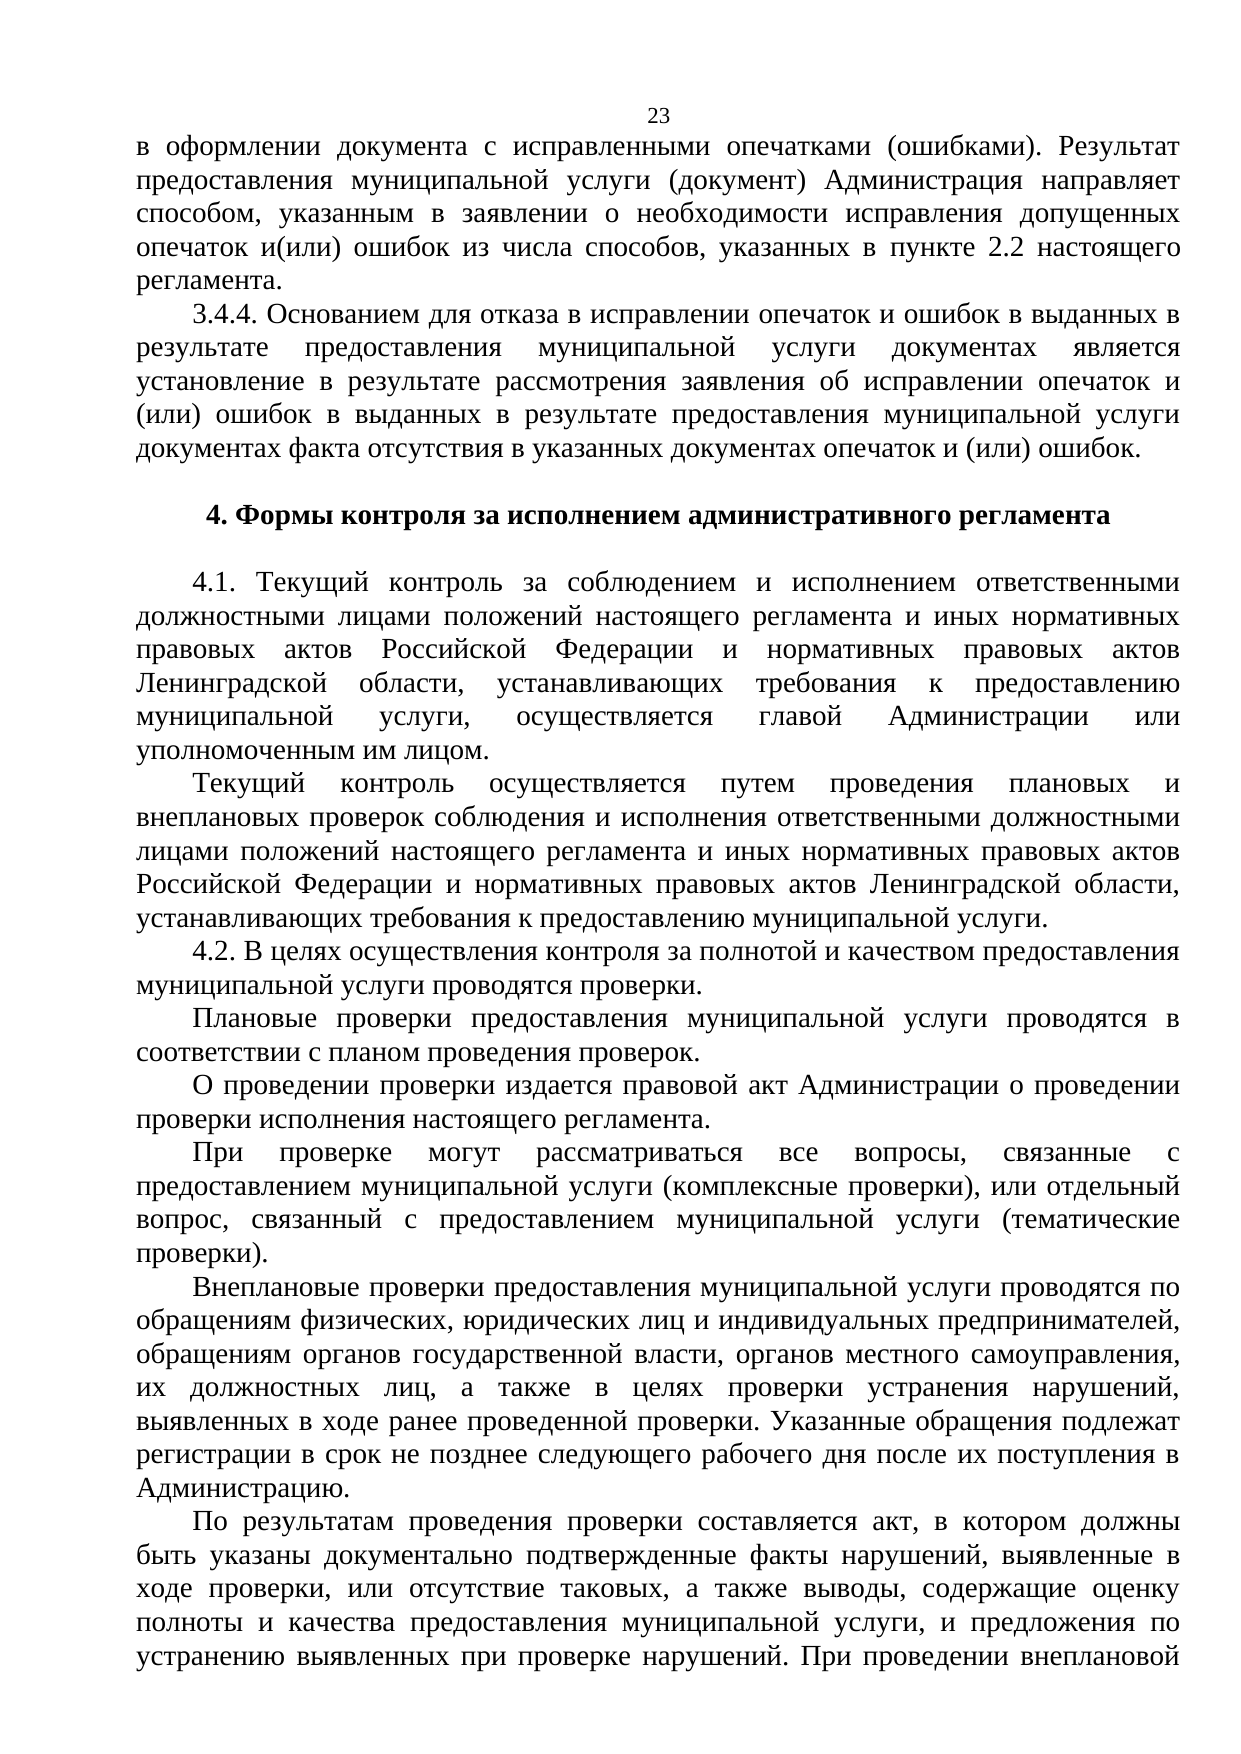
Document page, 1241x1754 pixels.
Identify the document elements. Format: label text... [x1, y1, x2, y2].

text При проверке могут рассматриваться все вопросы, связанные с предоставлением муниципальной услуги (комплексные проверки), или отдельный вопрос, связанный с предоставлением муниципальной услуги (тематические проверки). [136, 1134, 1181, 1269]
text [136, 128, 1181, 296]
text О проведении проверки издается правовой акт Администрации о проведении проверки исполнения настоящего регламента. [136, 1067, 1181, 1134]
title 4. Формы контроля за исполнением административного регламента [136, 497, 1181, 531]
text Текущий контроль осуществляется путем проведения плановых и внеплановых проверок соблюдения и исполнения ответственными должностными лицами положений настоящего регламента и иных нормативных правовых актов Российской Федерации и нормативных правовых актов Ленинградской области, устанавливающих требования к предоставлению муниципальной услуги. [136, 766, 1181, 933]
text Плановые проверки предоставления муниципальной услуги проводятся в соответствии с планом проведения проверок. [136, 1000, 1181, 1067]
text 4.1. Текущий контроль за соблюдением и исполнением ответственными должностными лицами положений настоящего регламента и иных нормативных правовых актов Российской Федерации и нормативных правовых актов Ленинградской области, устанавливающих требования к предоставлению муниципальной услуги, осуществляется главой Администрации или уполномоченным им лицом. [136, 564, 1181, 766]
text 4.2. В целях осуществления контроля за полнотой и качеством предоставления муниципальной услуги проводятся проверки. [136, 933, 1181, 1000]
text 3.4.4. Основанием для отказа в исправлении опечаток и ошибок в выданных в результате предоставления муниципальной услуги документах является установление в результате рассмотрения заявления об исправлении опечаток и (или) ошибок в выданных в результате предоставления муниципальной услуги документах факта отсутствия в указанных документах опечаток и (или) ошибок. [136, 296, 1181, 464]
text Внеплановые проверки предоставления муниципальной услуги проводятся по обращениям физических, юридических лиц и индивидуальных предпринимателей, обращениям органов государственной власти, органов местного самоуправления, их должностных лиц, а также в целях проверки устранения нарушений, выявленных в ходе ранее проведенной проверки. Указанные обращения подлежат регистрации в срок не позднее следующего рабочего дня после их поступления в Администрацию. [136, 1269, 1181, 1503]
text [136, 1503, 1181, 1671]
